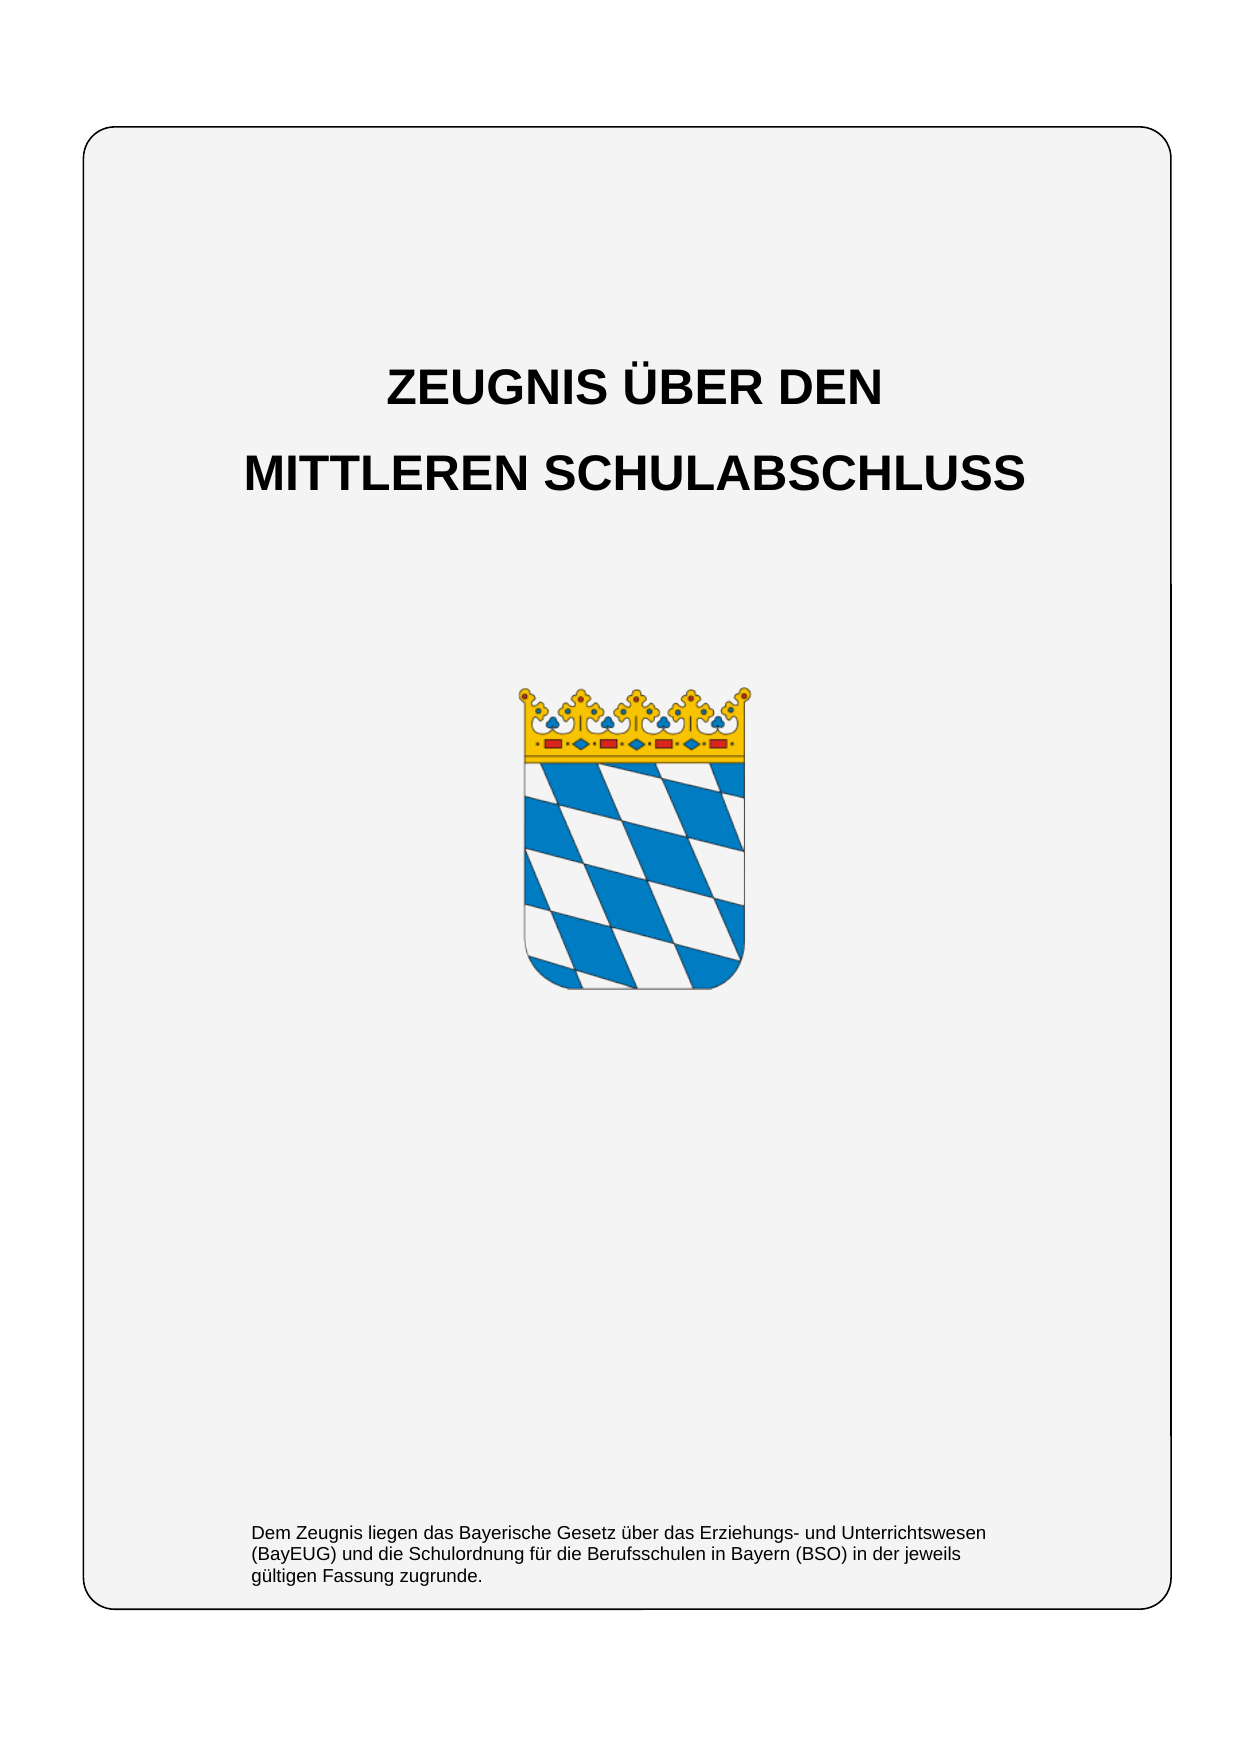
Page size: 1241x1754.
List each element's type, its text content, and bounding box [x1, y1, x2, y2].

text gültigen Fassung zugrunde. [251, 1565, 1122, 1586]
text MITTLEREN SCHULABSCHLUSS [148, 443, 1122, 501]
text Dem Zeugnis liegen das Bayerische Gesetz über das Erziehungs- und Unterrichtswesen [251, 1522, 1122, 1543]
text (BayEUG) und die Schulordnung für die Berufsschulen in Bayern (BSO) in der jeweils [251, 1543, 1122, 1565]
text ZEUGNIS ÜBER DEN [148, 357, 1122, 415]
picture [518, 687, 752, 990]
